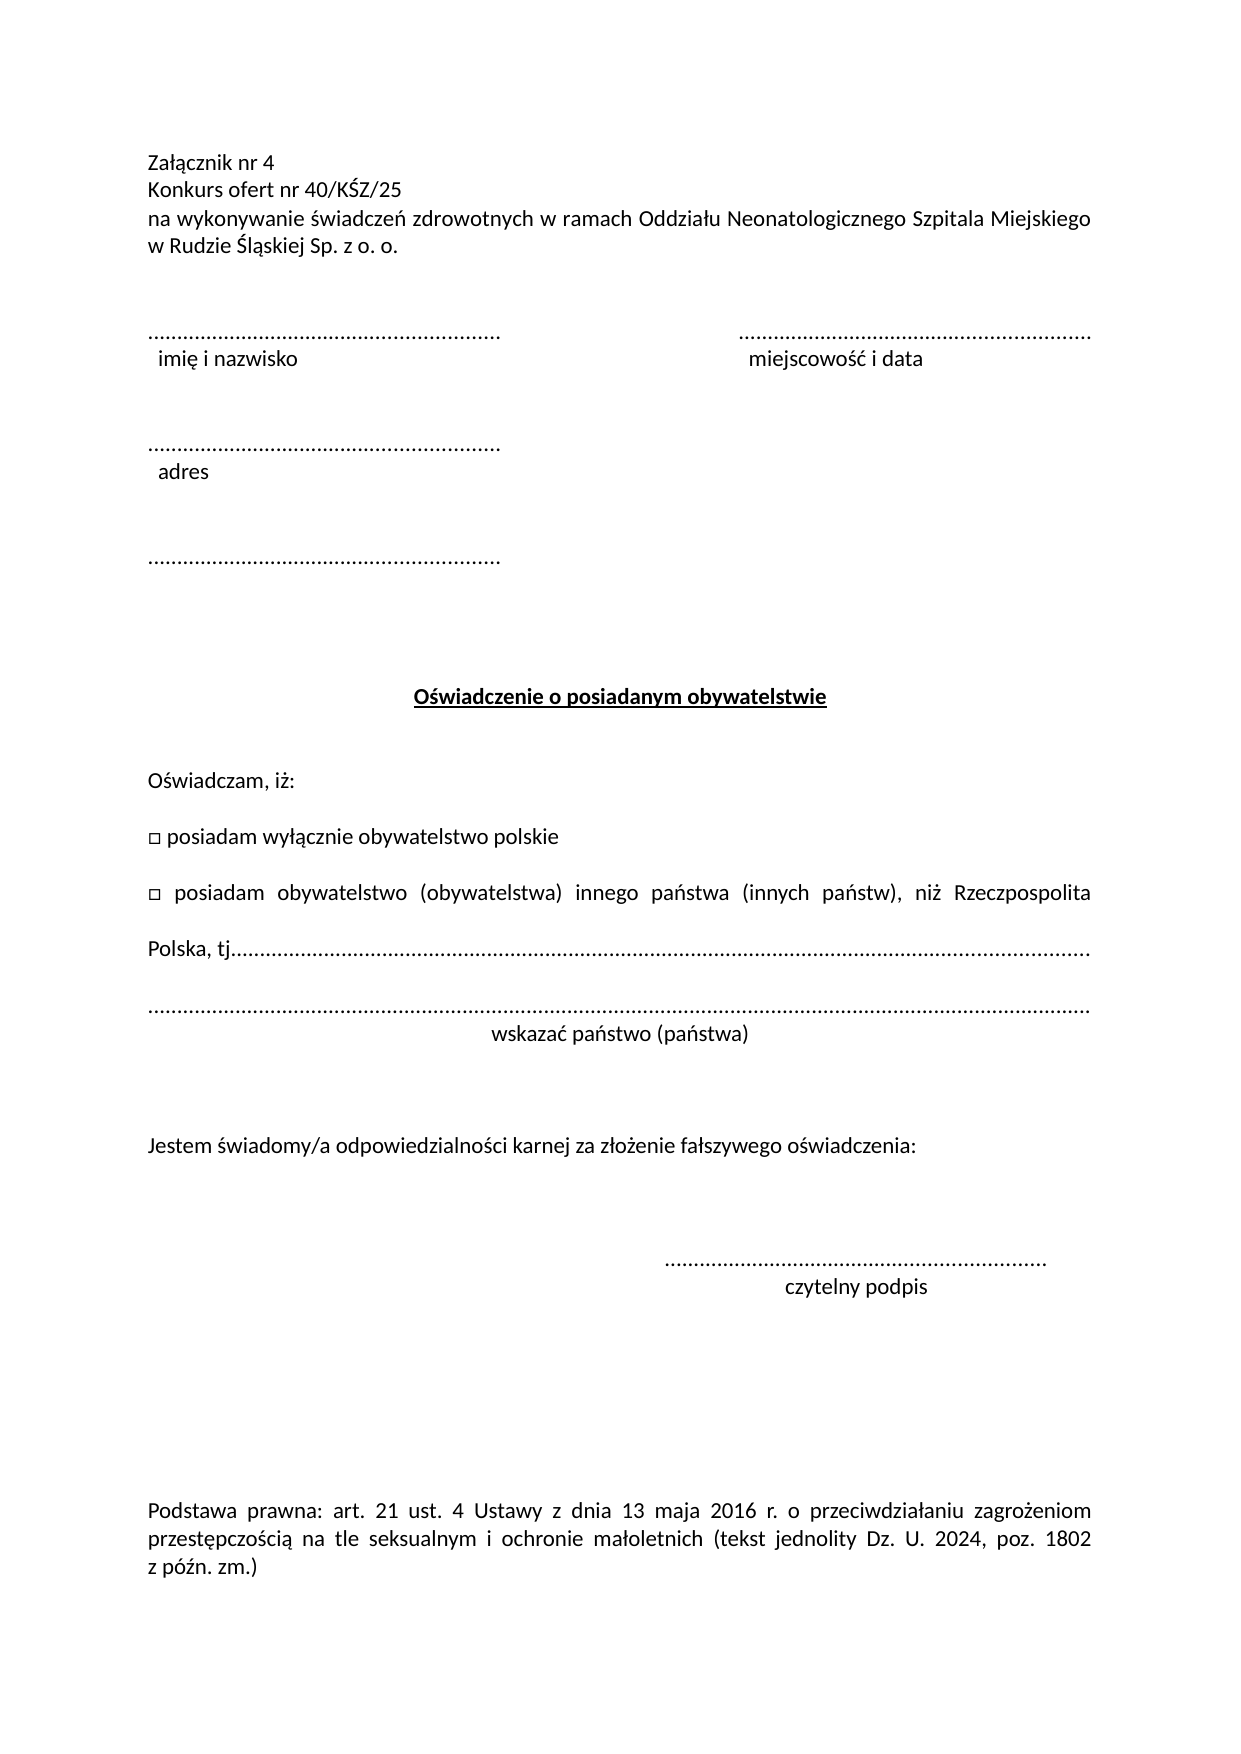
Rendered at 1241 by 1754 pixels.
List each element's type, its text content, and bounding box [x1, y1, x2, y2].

text Konkurs ofert nr 40/KŚZ/25 [148, 176, 1093, 204]
text imię i nazwisko miejscowość i data [148, 344, 1093, 372]
text Oświadczenie o posiadanym obywatelstwie [148, 682, 1093, 710]
text Załącznik nr 4 [148, 148, 1093, 176]
text czytelny podpis [148, 1272, 1093, 1300]
text na wykonywanie świadczeń zdrowotnych w ramach Oddziału Neonatologicznego Szpitala Miejskiego w Rudzie Śląskiej Sp. z o. o. [148, 204, 1093, 260]
text □ posiadam wyłącznie obywatelstwo polskie [148, 822, 1093, 850]
text wskazać państwo (państwa) [148, 1019, 1093, 1047]
text Jestem świadomy/a odpowiedzialności karnej za złożenie fałszywego oświadczenia: [148, 1131, 1093, 1159]
text adres [148, 457, 1093, 485]
text Oświadczam, iż: [148, 766, 1093, 794]
text Podstawa prawna: art. 21 ust. 4 Ustawy z dnia 13 maja 2016 r. o przeciwdziałaniu zagrożeniom przestępczością na tle seksualnym i ochronie małoletnich (tekst jednolity Dz. U. 2024, poz. 1802 z późn. zm.) [148, 1496, 1093, 1580]
text □ posiadam obywatelstwo (obywatelstwa) innego państwa (innych państw), niż Rzeczpospolita Polska, tj. [148, 878, 1093, 962]
